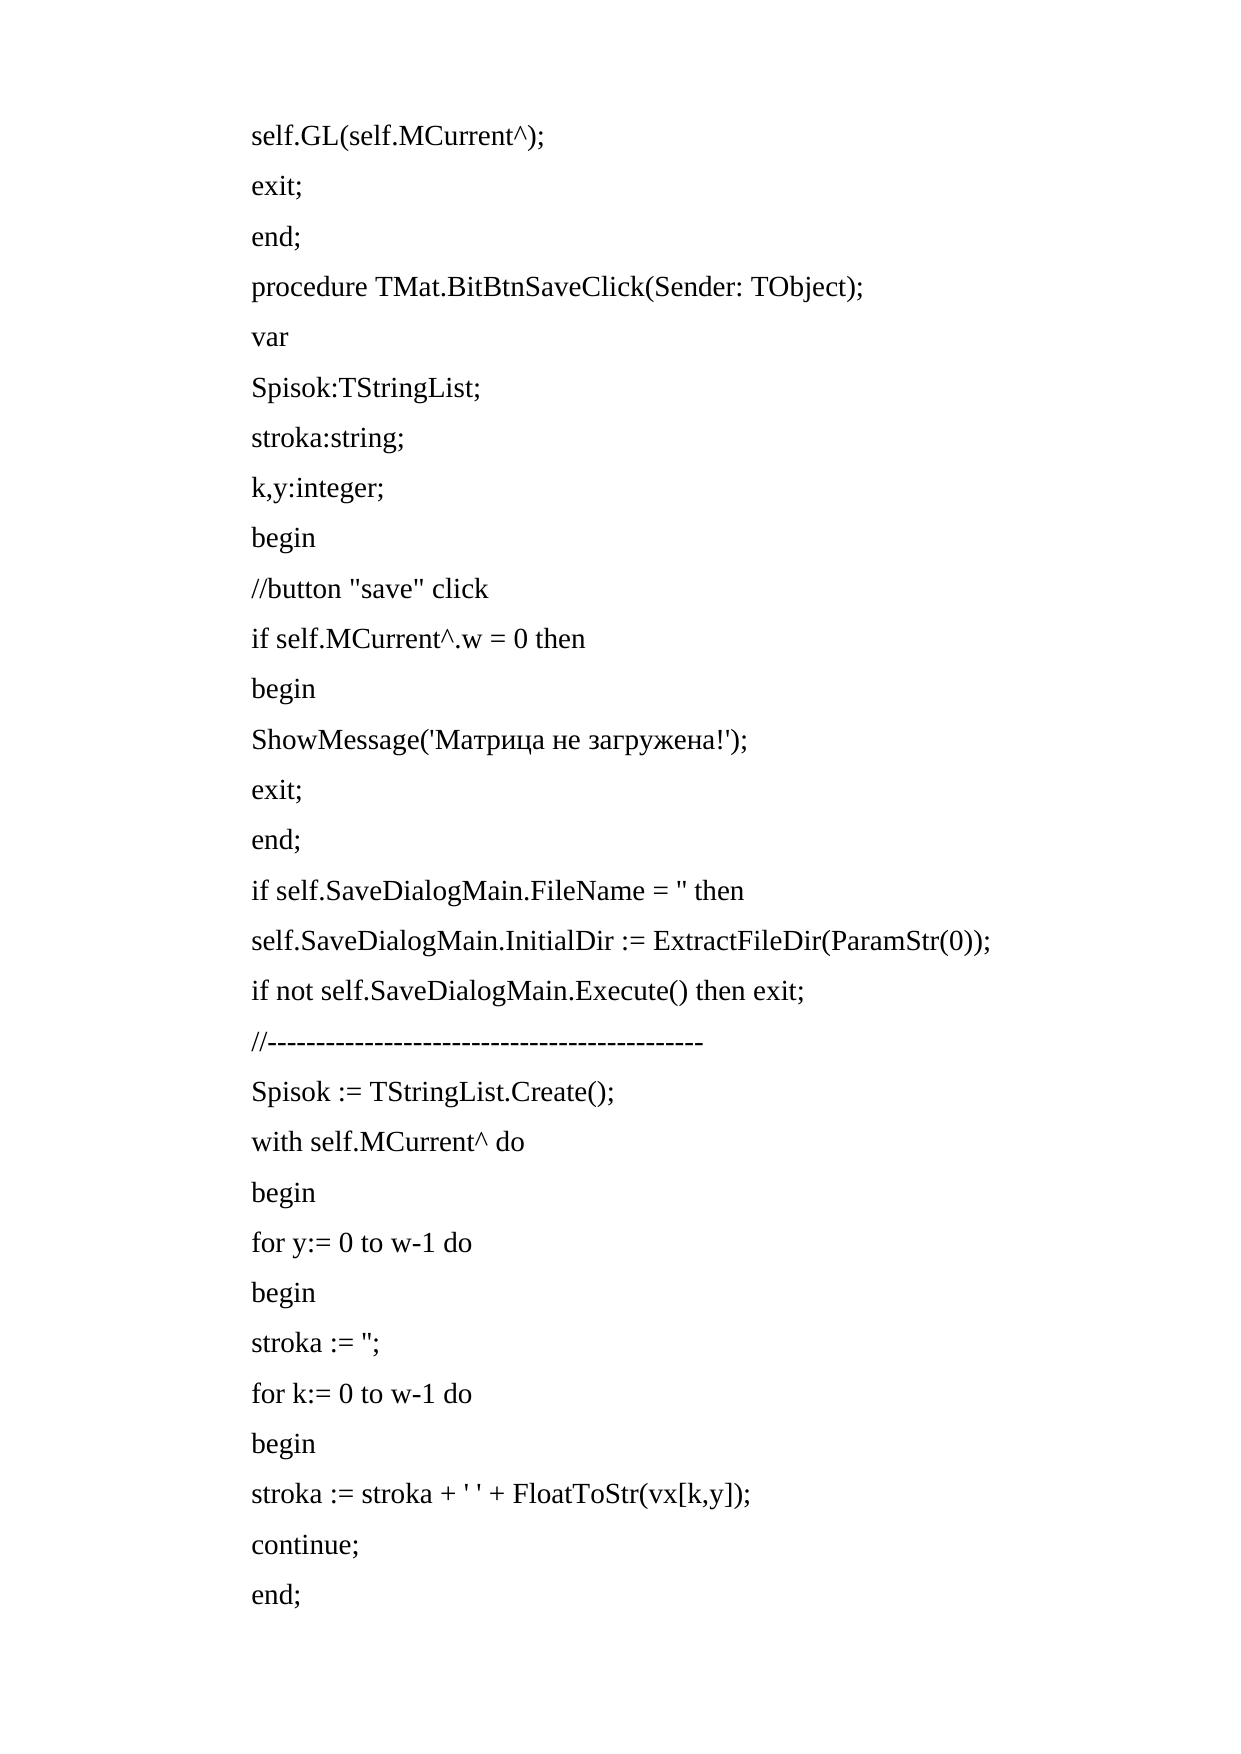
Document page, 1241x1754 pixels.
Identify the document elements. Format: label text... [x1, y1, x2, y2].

text stroka := ''; [177, 1326, 1152, 1359]
text for k:= 0 to w-1 do [177, 1376, 1152, 1409]
text ShowMessage('Матрица не загружена!'); [177, 722, 1152, 755]
text k,y:integer; [177, 470, 1152, 504]
text procedure TMat.BitBtnSaveClick(Sender: TObject); [177, 269, 1152, 303]
text Spisok := TStringList.Create(); [177, 1074, 1152, 1108]
text if self.SaveDialogMain.FileName = '' then [177, 873, 1152, 906]
text if not self.SaveDialogMain.Execute() then exit; [177, 973, 1152, 1007]
text //button "save" click [177, 571, 1152, 604]
text end; [177, 1577, 1152, 1611]
text begin [177, 521, 1152, 554]
text Spisok:TStringList; [177, 370, 1152, 403]
text begin [177, 1175, 1152, 1208]
text exit; [177, 772, 1152, 806]
text begin [177, 1275, 1152, 1309]
text stroka := stroka + ' ' + FloatToStr(vx[k,y]); [177, 1477, 1152, 1510]
text //--------------------------------------------- [177, 1024, 1152, 1057]
text continue; [177, 1527, 1152, 1560]
text self.GL(self.MCurrent^); [177, 118, 1152, 152]
text end; [177, 219, 1152, 252]
text with self.MCurrent^ do [177, 1124, 1152, 1158]
text self.SaveDialogMain.InitialDir := ExtractFileDir(ParamStr(0)); [177, 923, 1152, 957]
text begin [177, 672, 1152, 705]
text var [177, 319, 1152, 353]
text stroka:string; [177, 420, 1152, 453]
text exit; [177, 168, 1152, 202]
text begin [177, 1426, 1152, 1460]
text end; [177, 822, 1152, 856]
text if self.MCurrent^.w = 0 then [177, 621, 1152, 655]
text for y:= 0 to w-1 do [177, 1225, 1152, 1258]
